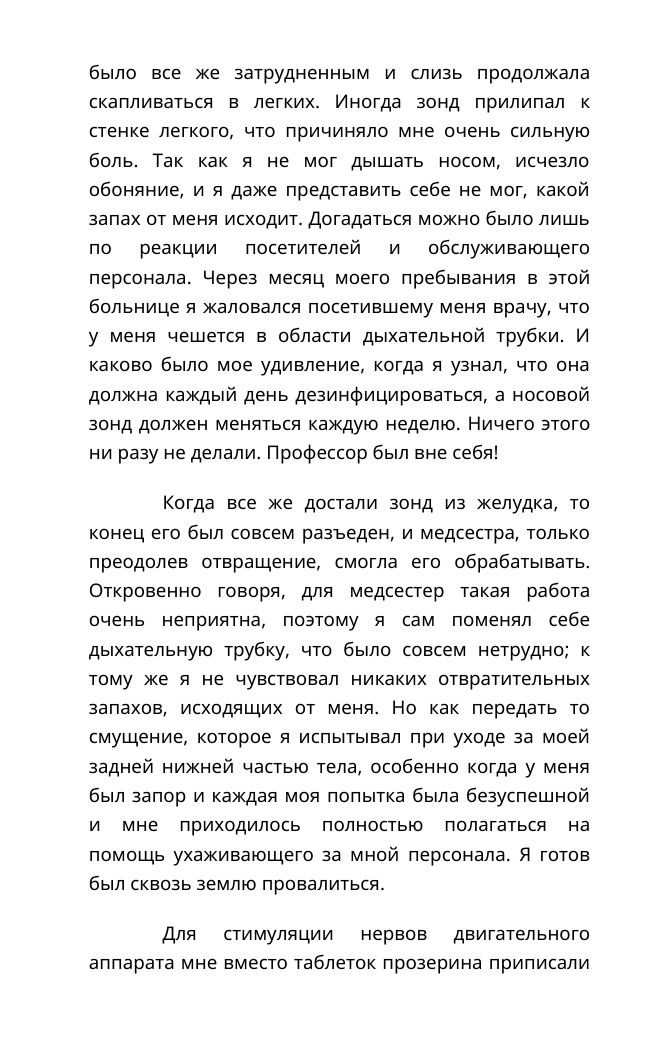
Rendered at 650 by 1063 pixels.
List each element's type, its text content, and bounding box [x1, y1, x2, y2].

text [89, 920, 591, 975]
text Когда все же достали зонд из желудка, то конец его был совсем разъеден, и медсестра, только преодолев отвращение, смогла его обрабатывать. Откровенно говоря, для медсестер такая работа очень неприятна, поэтому я сам поменял себе дыхательную трубку, что было совсем нетрудно; к тому же я не чувствовал никаких отвратительных запахов, исходящих от меня. Но как передать то смущение, которое я испытывал при уходе за моей задней нижней частью тела, особенно когда у меня был запор и каждая моя попытка была безуспешной и мне приходилось полностью полагаться на помощь ухаживающего за мной персонала. Я готов был сквозь землю провалиться. [89, 490, 591, 896]
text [89, 59, 591, 465]
